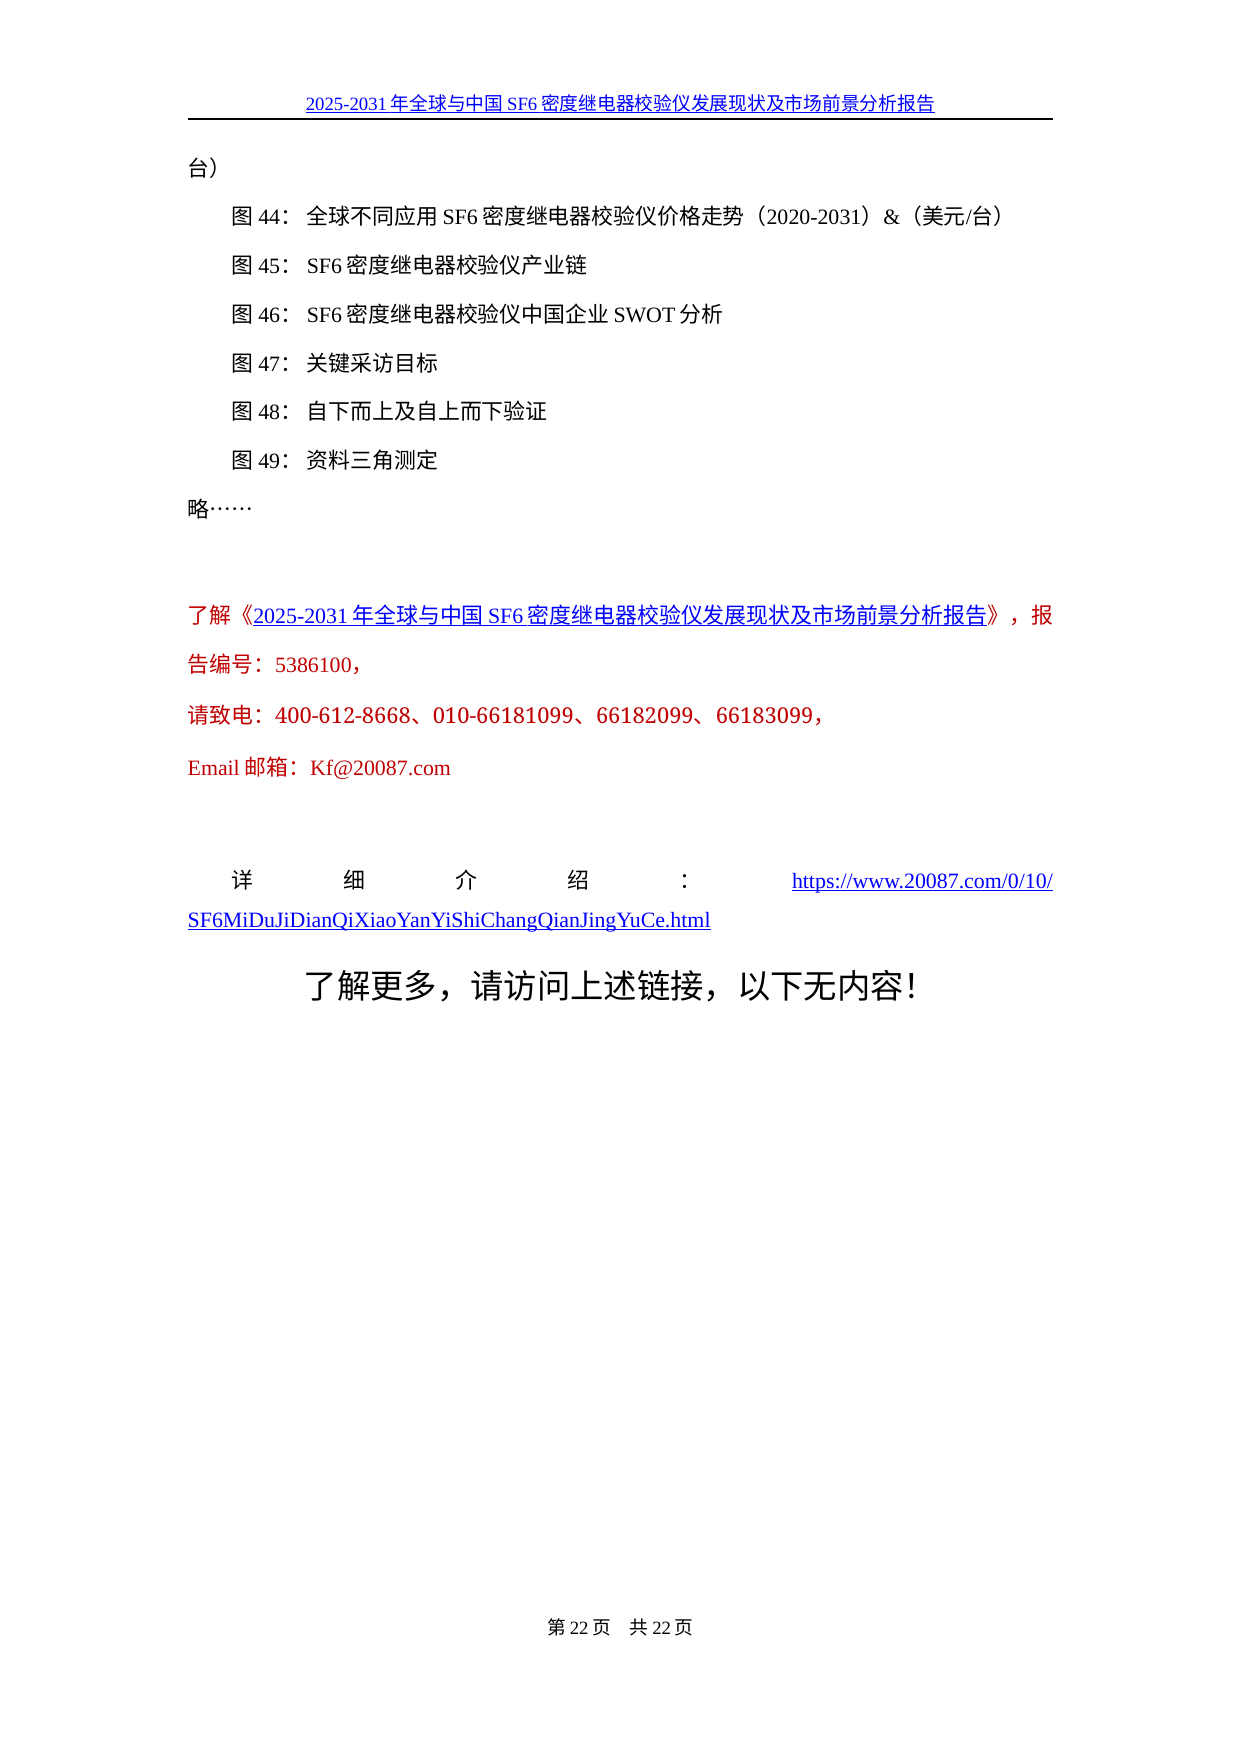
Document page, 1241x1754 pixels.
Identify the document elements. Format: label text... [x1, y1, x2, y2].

title 了解更多，请访问上述链接，以下无内容！ [187, 952, 1053, 1017]
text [187, 150, 1053, 524]
text 了解《2025-2031年全球与中国SF6密度继电器校验仪发展现状及市场前景分析报告》，报告编号：5386100， [187, 598, 1053, 679]
text 请致电：400-612-8668、010-66181099、66182099、66183099， [187, 698, 1053, 731]
text Email邮箱：Kf@20087.com [187, 750, 1053, 782]
text 详细介绍：https://www.20087.com/0/10/SF6MiDuJiDianQiXiaoYanYiShiChangQianJingYuCe.html [187, 863, 1053, 936]
